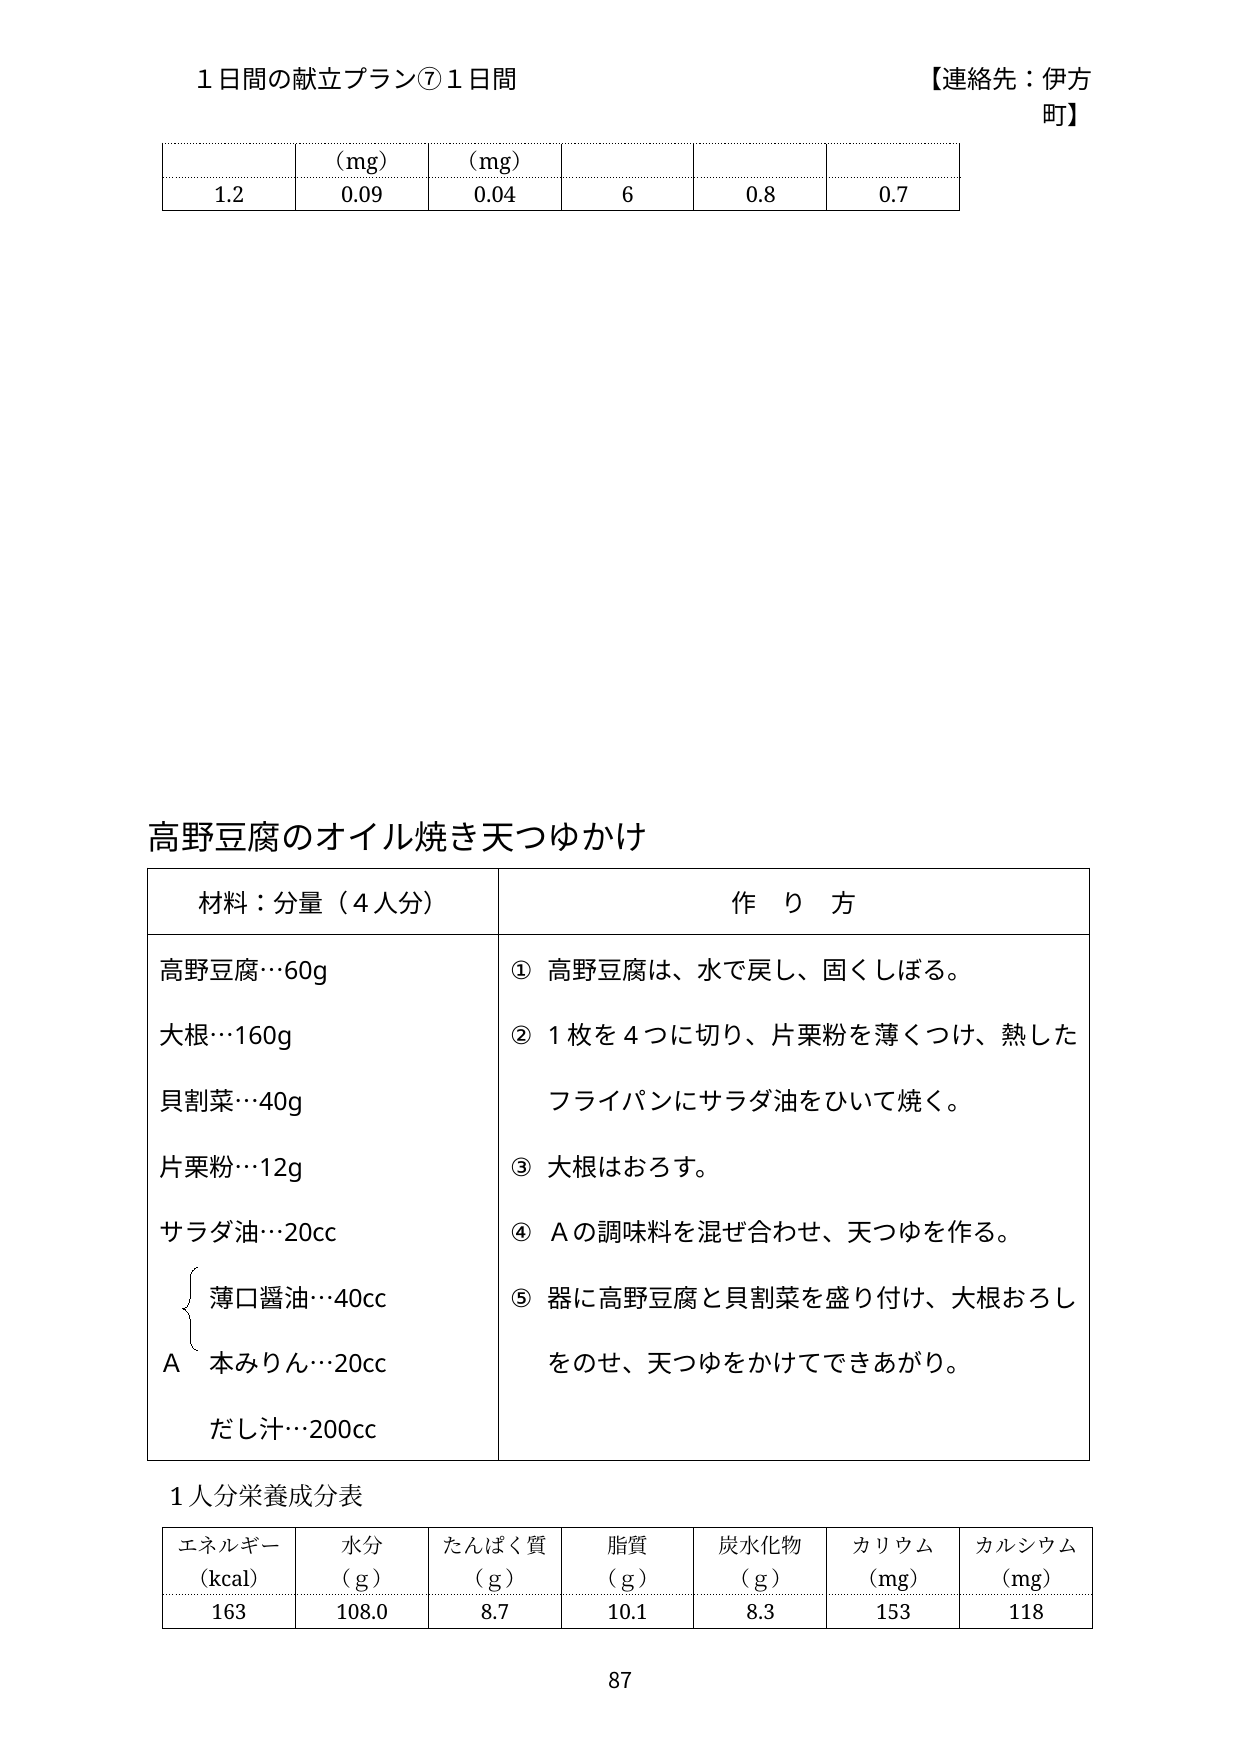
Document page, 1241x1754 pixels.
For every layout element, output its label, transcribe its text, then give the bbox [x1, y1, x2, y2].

table_header 作 り 方 [499, 869, 1089, 934]
table_cell 高野豆腐は、水で戻し、固くしぼる。 1枚を4つに切り、片栗粉を薄くつけ、熱したフライパンにサラダ油をひいて焼く。 大根はおろす。 Ａの調味料を混ぜ合わせ、天つゆを作る。 器に高野豆腐と貝割菜を盛り付け、大根おろしをのせ、天つゆをかけてできあがり。 [499, 935, 1089, 1460]
table_cell 118 [960, 1594, 1092, 1628]
text 高野豆腐のオイル焼き天つゆかけ [148, 802, 1092, 868]
table_cell 鉄分 （mg） [163, 143, 295, 177]
table_cell 0.7 [827, 177, 959, 210]
table_cell 6 [562, 177, 693, 210]
table_header 水分 （ｇ） [296, 1528, 428, 1594]
table_cell 高野豆腐…60g 大根…160g 貝割菜…40g 片栗粉…12g サラダ油…20㏄ 薄口醤油…40㏄ Ａ 本みりん…20㏄ だし汁…200㏄ [148, 935, 498, 1460]
table_header エネルギー （kcal） [163, 1528, 295, 1594]
table_cell 塩分 （ｇ） [827, 143, 959, 177]
table_cell 0.09 [296, 177, 428, 210]
table_cell 8.7 [429, 1594, 561, 1628]
table_cell ビタミンB2 （mg） [429, 143, 561, 177]
table_cell ビタミンC （mg） [562, 143, 693, 177]
table_cell 1.2 [163, 177, 295, 210]
table_header カリウム （mg） [827, 1528, 959, 1594]
table_header 脂質 （ｇ） [562, 1528, 693, 1594]
table_cell 108.0 [296, 1594, 428, 1628]
table_header 炭水化物 （ｇ） [694, 1528, 826, 1594]
table_cell 163 [163, 1594, 295, 1628]
table_cell 食物繊維 （ｇ） [694, 143, 826, 177]
table_cell ビタミンB1 （mg） [296, 143, 428, 177]
text 1人分栄養成分表 [148, 1461, 1092, 1527]
table_cell 0.8 [694, 177, 826, 210]
table_header カルシウム （mg） [960, 1528, 1092, 1594]
table_cell 10.1 [562, 1594, 693, 1628]
table_header たんぱく質 （ｇ） [429, 1528, 561, 1594]
table_header 材料：分量（４人分） [148, 869, 498, 934]
table_cell 0.04 [429, 177, 561, 210]
table_cell 153 [827, 1594, 959, 1628]
table_cell 8.3 [694, 1594, 826, 1628]
